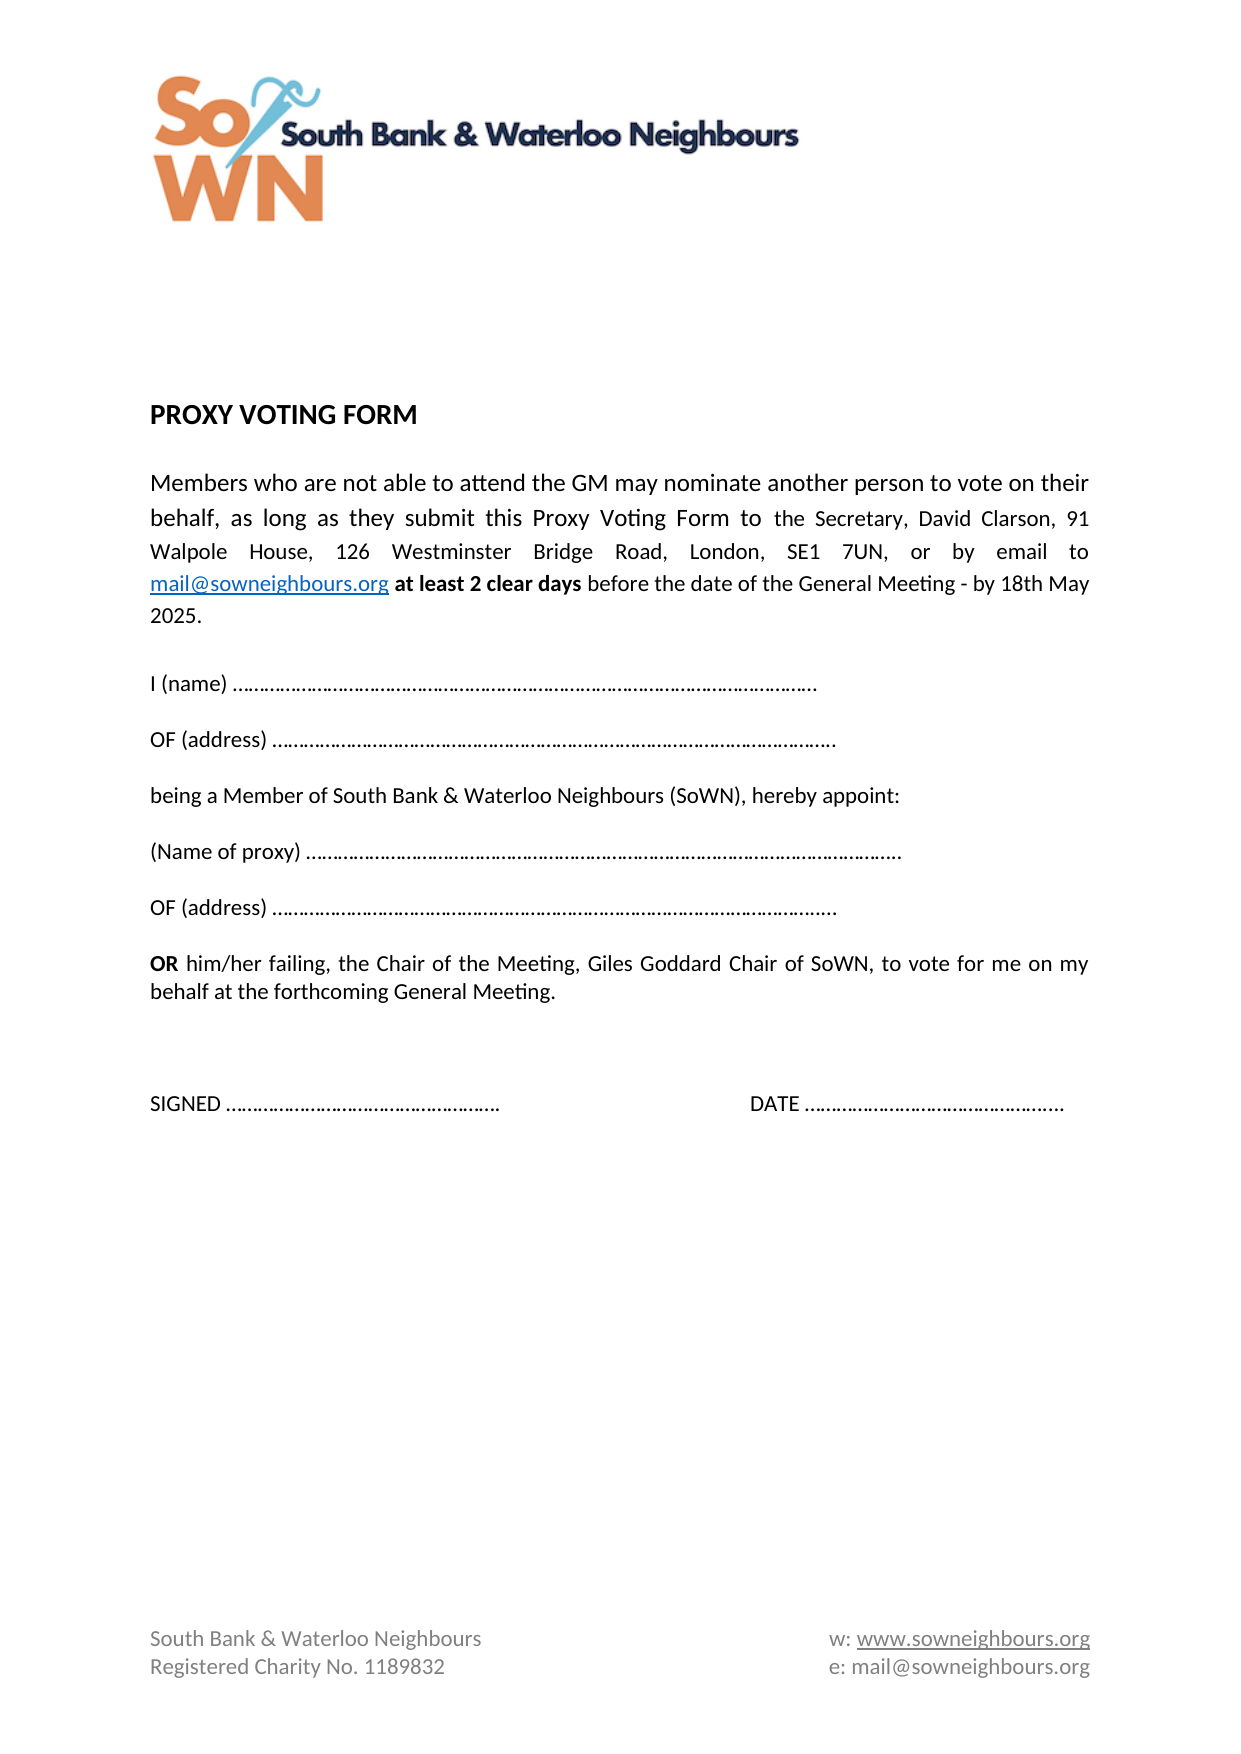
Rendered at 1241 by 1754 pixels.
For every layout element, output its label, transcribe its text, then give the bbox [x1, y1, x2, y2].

text SIGNED ……………………………………………. DATE ……………………………………….... [150, 1089, 1090, 1118]
picture [150, 73, 805, 226]
text PROXY VOTING FORM [150, 396, 1090, 432]
text OR him/her failing, the Chair of the Meeting, Giles Goddard Chair of SoWN, to vote for me on my behalf at the forthcoming General Meeting. [150, 949, 1090, 1006]
text Members who are not able to attend the GM may nominate another person to vote on their behalf, as long as they submit this Proxy Voting Form to the Secretary, David Clarson, 91 Walpole House, 126 Westminster Bridge Road, London, SE1 7UN, or by email to mail@sowneighbours.org at least 2 clear days before the date of the General Meeting - by 18th May 2025. [150, 467, 1090, 629]
text OF (address) …………………………………………………………………………………………….. [150, 725, 1090, 753]
text (Name of proxy) ………………………………………………………………………………………………….. [150, 837, 1090, 865]
text being a Member of South Bank & Waterloo Neighbours (SoWN), hereby appoint: [150, 781, 1090, 809]
text I (name) ………………………………………………………………………………………………… [150, 669, 1090, 697]
text OF (address) …………………………………………………………………………………………..… [150, 893, 1090, 921]
